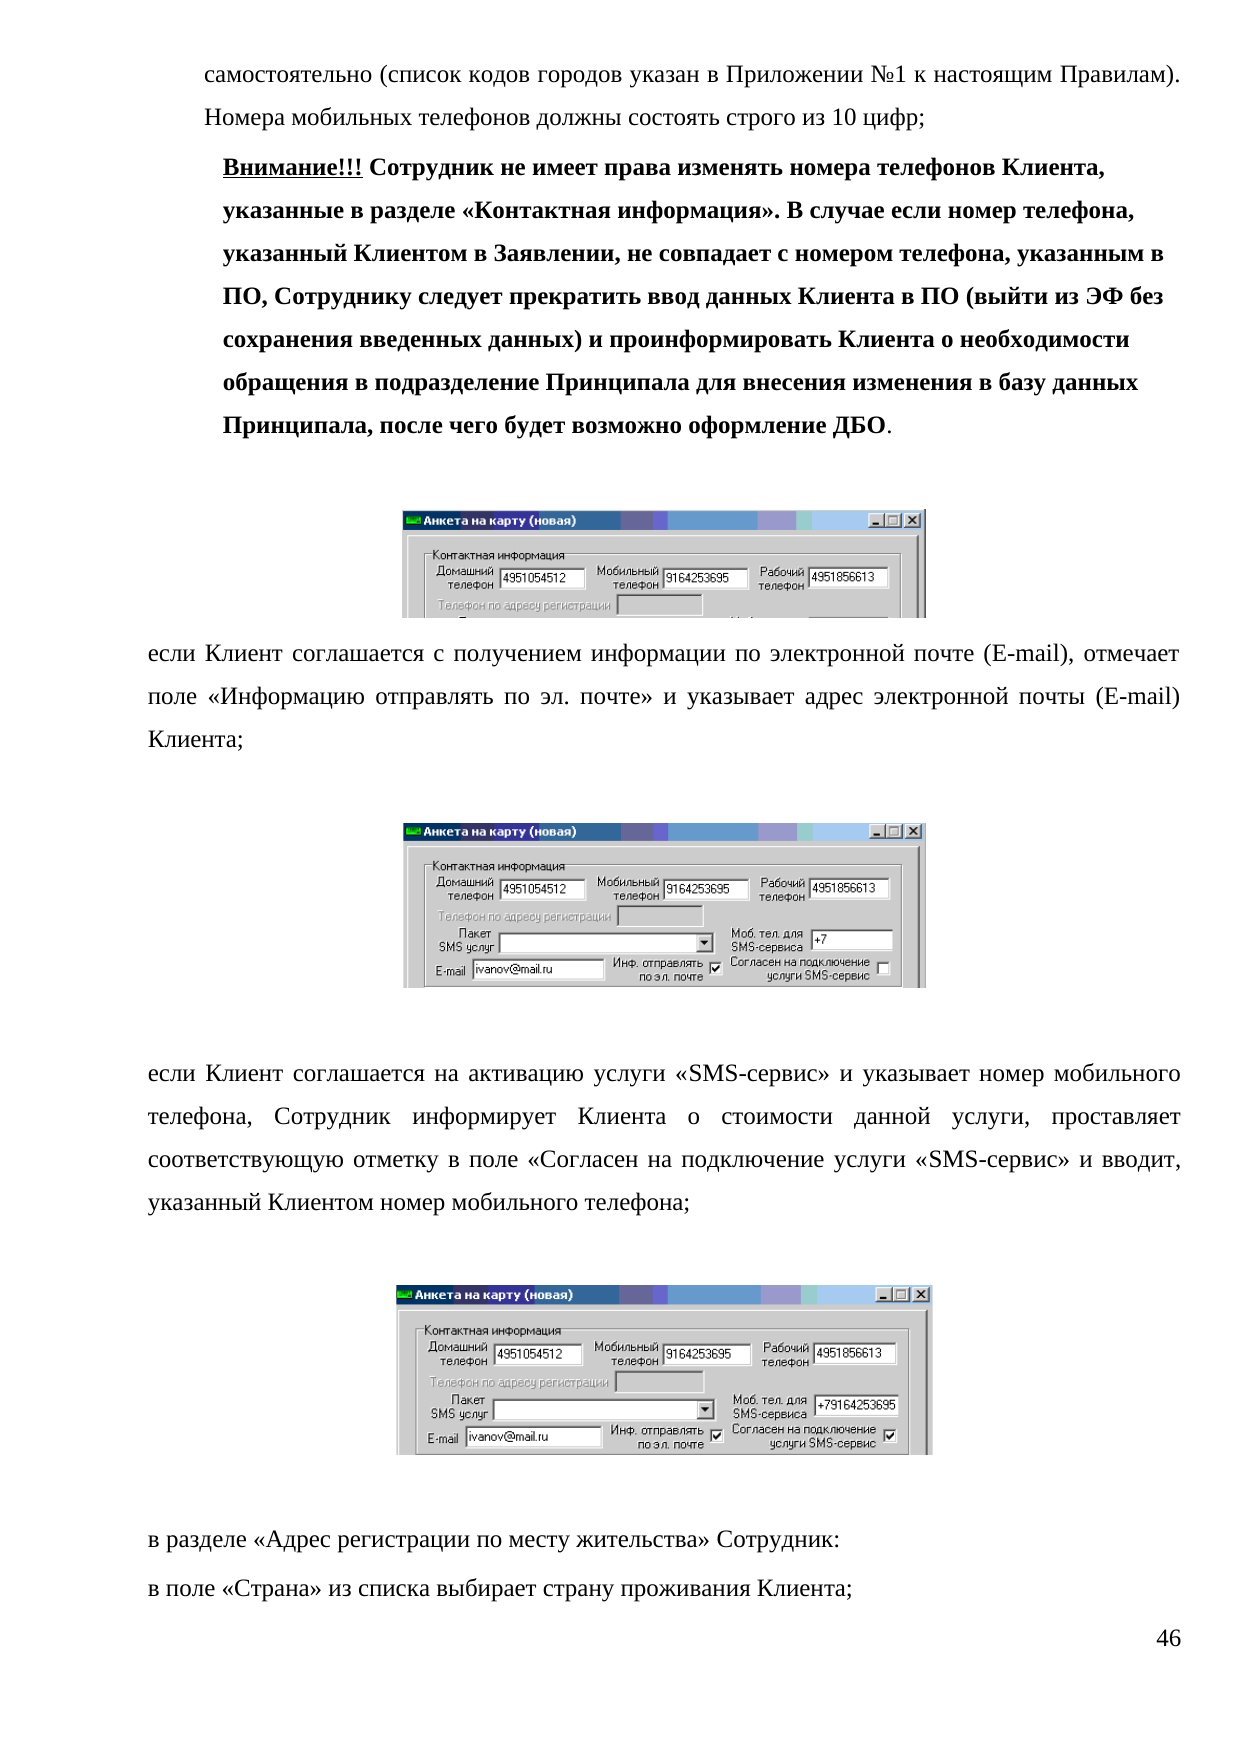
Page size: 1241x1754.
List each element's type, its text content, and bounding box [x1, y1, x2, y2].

text если Клиент соглашается с получением информации по электронной почте (E-mail), отмечает поле «Информацию отправлять по эл. почте» и указывает адрес электронной почты (E-mail) Клиента; [148, 638, 1181, 753]
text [204, 59, 1181, 131]
text в разделе «Адрес регистрации по месту жительства» Сотрудник: [148, 1524, 1181, 1553]
text если Клиент соглашается на активацию услуги «SMS-сервис» и указывает номер мобильного телефона, Сотрудник информирует Клиента о стоимости данной услуги, проставляет соответствующую отметку в поле «Согласен на подключение услуги «SMS-сервис» и вводит, указанный Клиентом номер мобильного телефона; [148, 1058, 1181, 1216]
picture [396, 1285, 933, 1455]
picture [403, 823, 926, 988]
text в поле «Страна» из списка выбирает страну проживания Клиента; [148, 1573, 1181, 1602]
picture [402, 509, 927, 618]
text Внимание!!! Сотрудник не имеет права изменять номера телефонов Клиента, указанные в разделе «Контактная информация». В случае если номер телефона, указанный Клиентом в Заявлении, не совпадает с номером телефона, указанным в ПО, Сотруднику следует прекратить ввод данных Клиента в ПО (выйти из ЭФ без сохранения введенных данных) и проинформировать Клиента о необходимости обращения в подразделение Принципала для внесения изменения в базу данных Принципала, после чего будет возможно оформление ДБО. [223, 152, 1181, 439]
